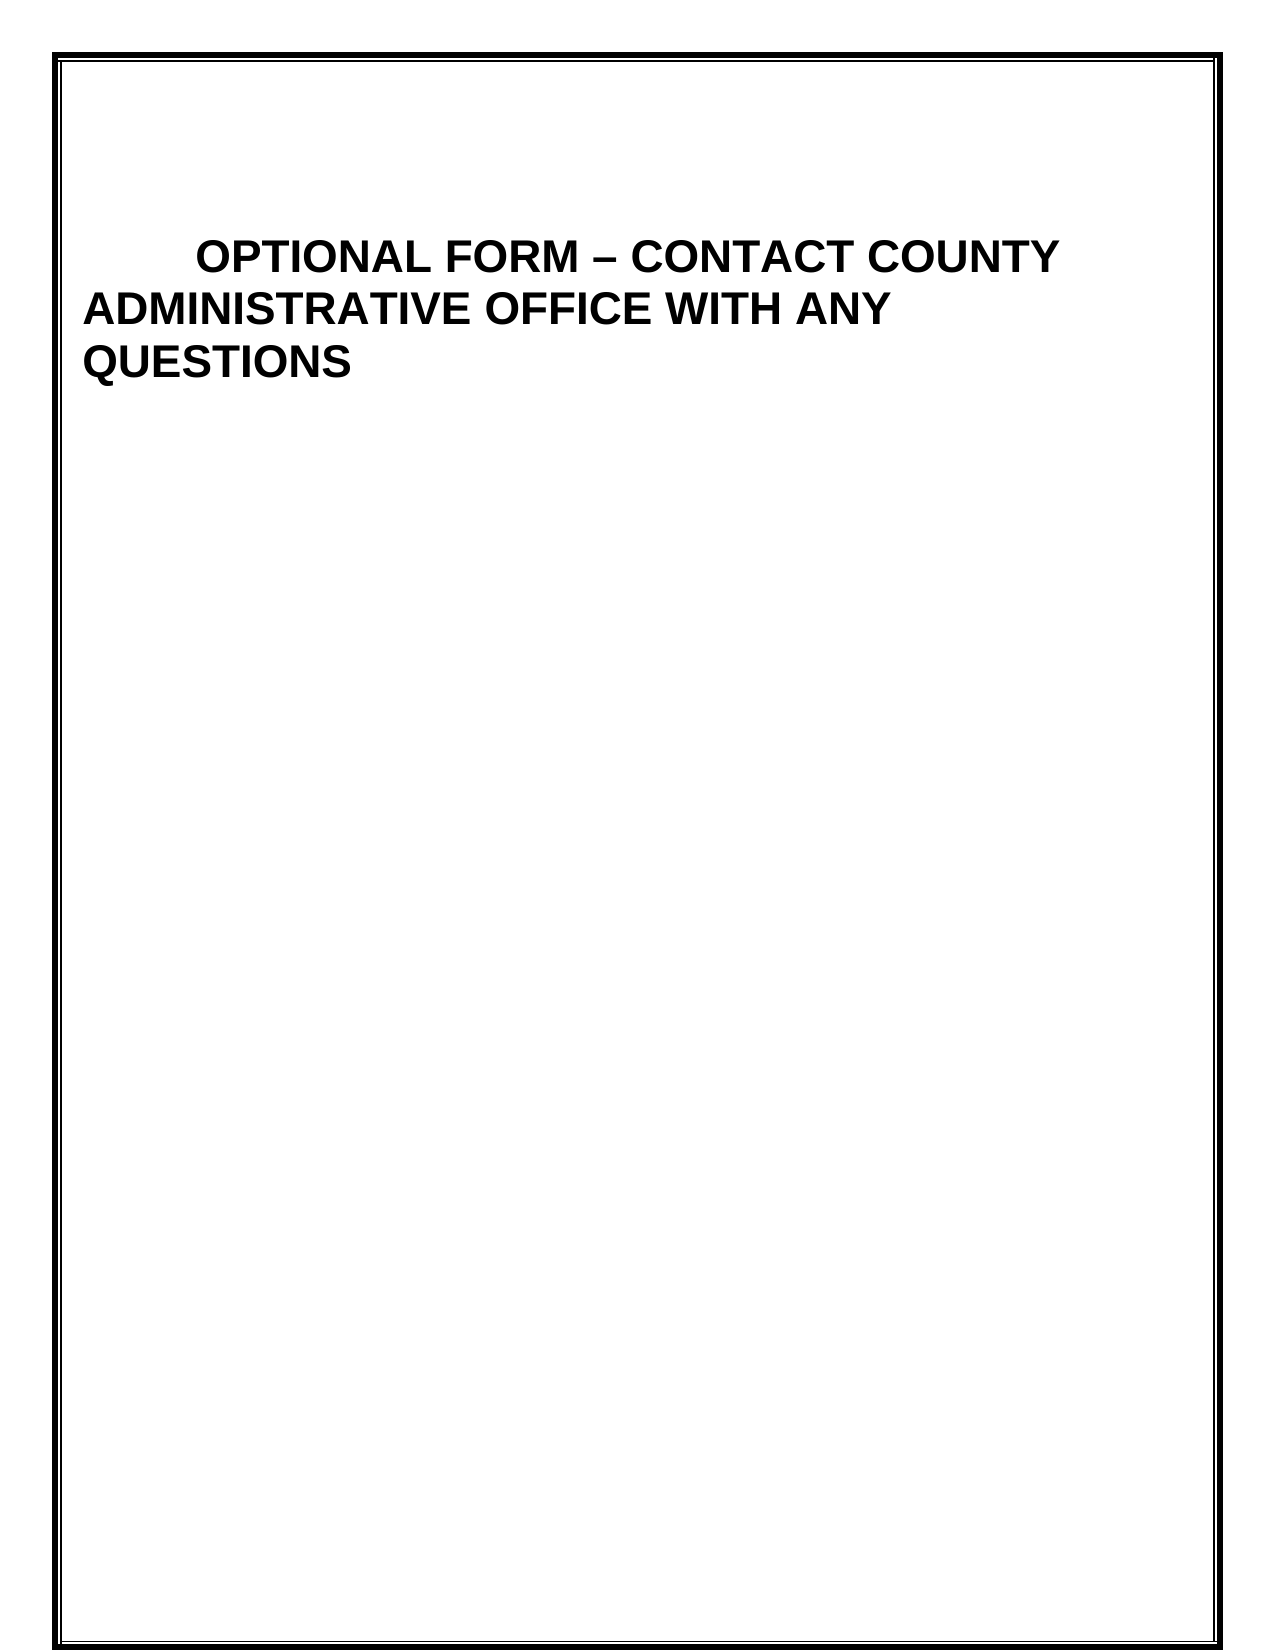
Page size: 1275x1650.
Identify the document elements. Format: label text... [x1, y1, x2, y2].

text OPTIONAL FORM – CONTACT COUNTY ADMINISTRATIVE OFFICE WITH ANY QUESTIONS [82, 229, 1174, 387]
